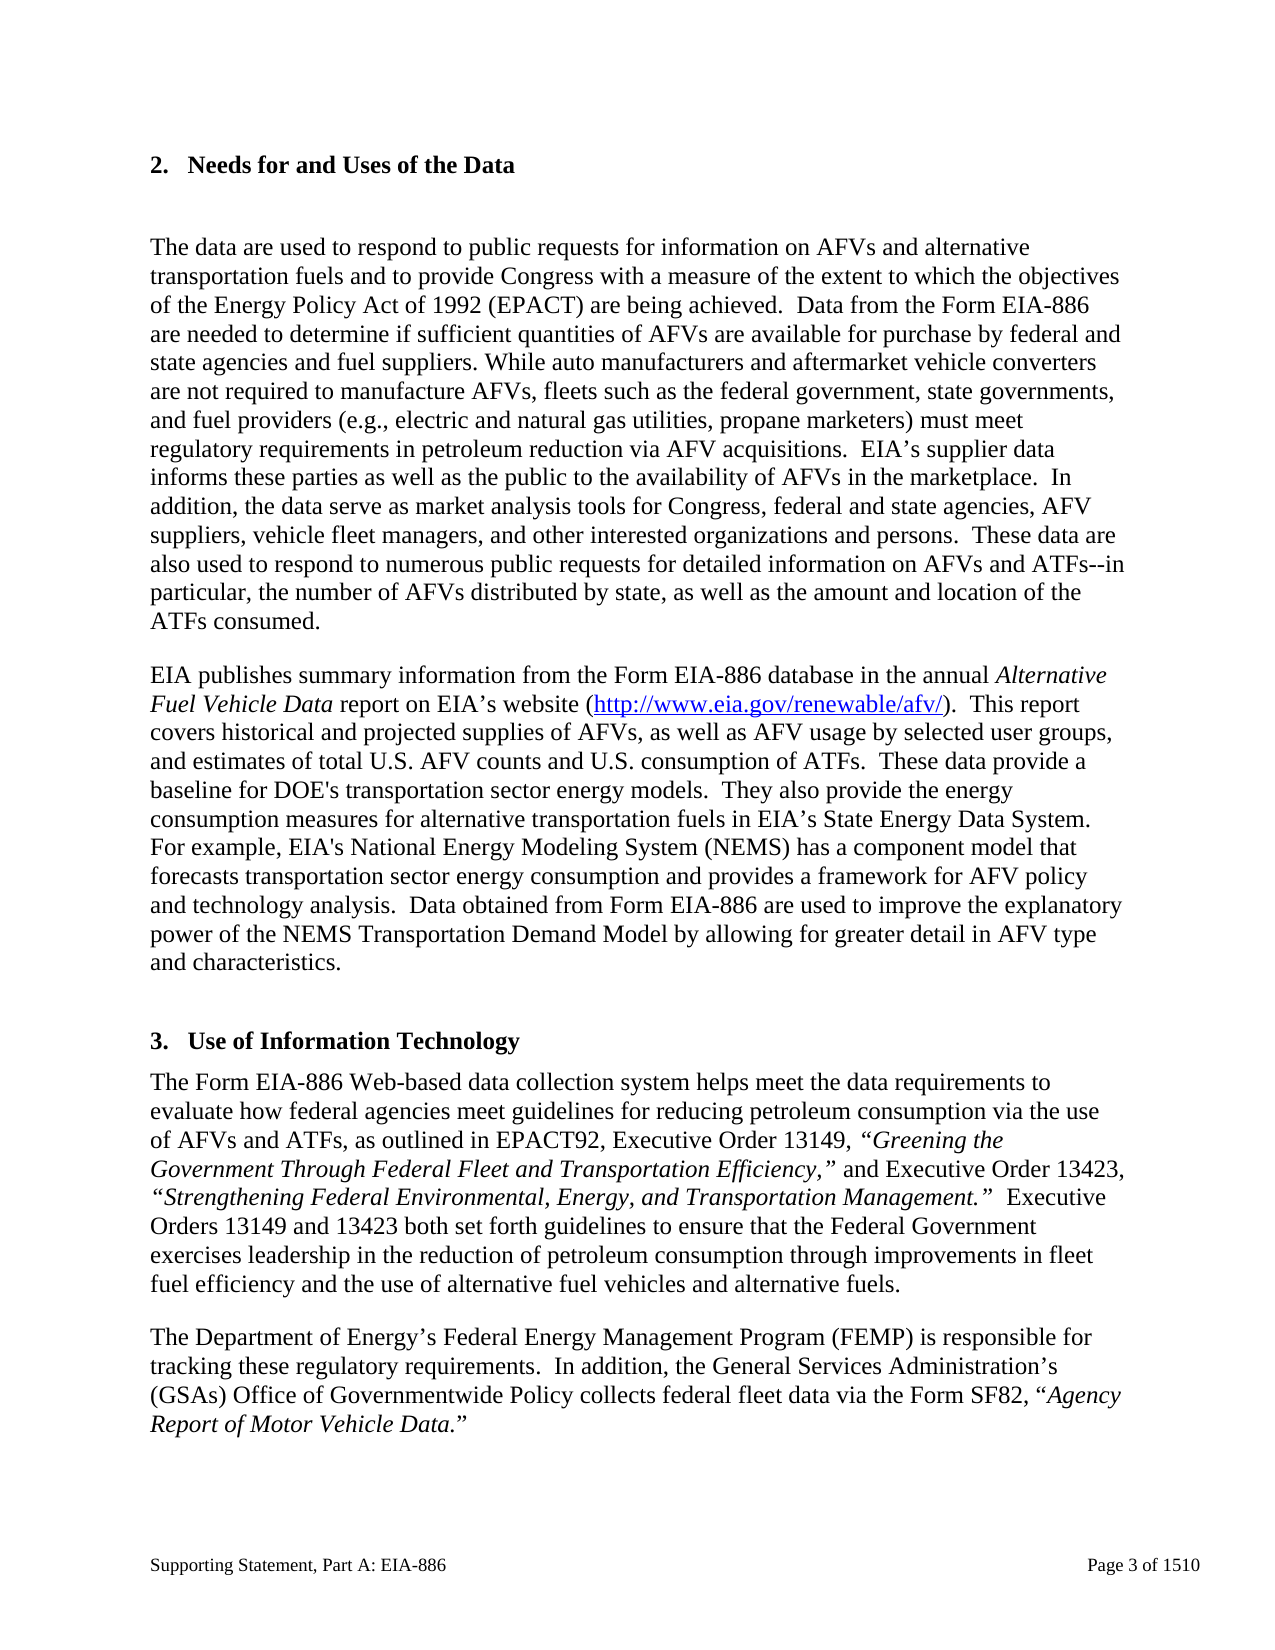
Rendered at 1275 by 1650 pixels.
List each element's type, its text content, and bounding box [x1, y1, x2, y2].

text The Department of Energy’s Federal Energy Management Program (FEMP) is responsible for tracking these regulatory requirements. In addition, the General Services Administration’s (GSAs) Office of Governmentwide Policy collects federal fleet data via the Form SF82, “Agency Report of Motor Vehicle Data.” [150, 1322, 1125, 1437]
subtitle Needs for and Uses of the Data [150, 150, 1125, 179]
text EIA publishes summary information from the Form EIA-886 database in the annual Alternative Fuel Vehicle Data report on EIA’s website (http://www.eia.gov/renewable/afv/). This report covers historical and projected supplies of AFVs, as well as AFV usage by selected user groups, and estimates of total U.S. AFV counts and U.S. consumption of ATFs. These data provide a baseline for DOE's transportation sector energy models. They also provide the energy consumption measures for alternative transportation fuels in EIA’s State Energy Data System. For example, EIA's National Energy Modeling System (NEMS) has a component model that forecasts transportation sector energy consumption and provides a framework for AFV policy and technology analysis. Data obtained from Form EIA-886 are used to improve the explanatory power of the NEMS Transportation Demand Model by allowing for greater detail in AFV type and characteristics. [150, 660, 1125, 976]
text The data are used to respond to public requests for information on AFVs and alternative transportation fuels and to provide Congress with a measure of the extent to which the objectives of the Energy Policy Act of 1992 (EPACT) are being achieved. Data from the Form EIA-886 are needed to determine if sufficient quantities of AFVs are available for purchase by federal and state agencies and fuel suppliers. While auto manufacturers and aftermarket vehicle converters are not required to manufacture AFVs, fleets such as the federal government, state governments, and fuel providers (e.g., electric and natural gas utilities, propane marketers) must meet regulatory requirements in petroleum reduction via AFV acquisitions. EIA’s supplier data informs these parties as well as the public to the availability of AFVs in the marketplace. In addition, the data serve as market analysis tools for Congress, federal and state agencies, AFV suppliers, vehicle fleet managers, and other interested organizations and persons. These data are also used to respond to numerous public requests for detailed information on AFVs and ATFs--in particular, the number of AFVs distributed by state, as well as the amount and location of the ATFs consumed. [150, 232, 1125, 635]
text The Form EIA-886 Web-based data collection system helps meet the data requirements to evaluate how federal agencies meet guidelines for reducing petroleum consumption via the use of AFVs and ATFs, as outlined in EPACT92, Executive Order 13149, “Greening the Government Through Federal Fleet and Transportation Efficiency,” and Executive Order 13423, “Strengthening Federal Environmental, Energy, and Transportation Management.” Executive Orders 13149 and 13423 both set forth guidelines to ensure that the Federal Government exercises leadership in the reduction of petroleum consumption through improvements in fleet fuel efficiency and the use of alternative fuel vehicles and alternative fuels. [150, 1067, 1125, 1297]
subtitle Use of Information Technology [150, 1026, 1125, 1055]
